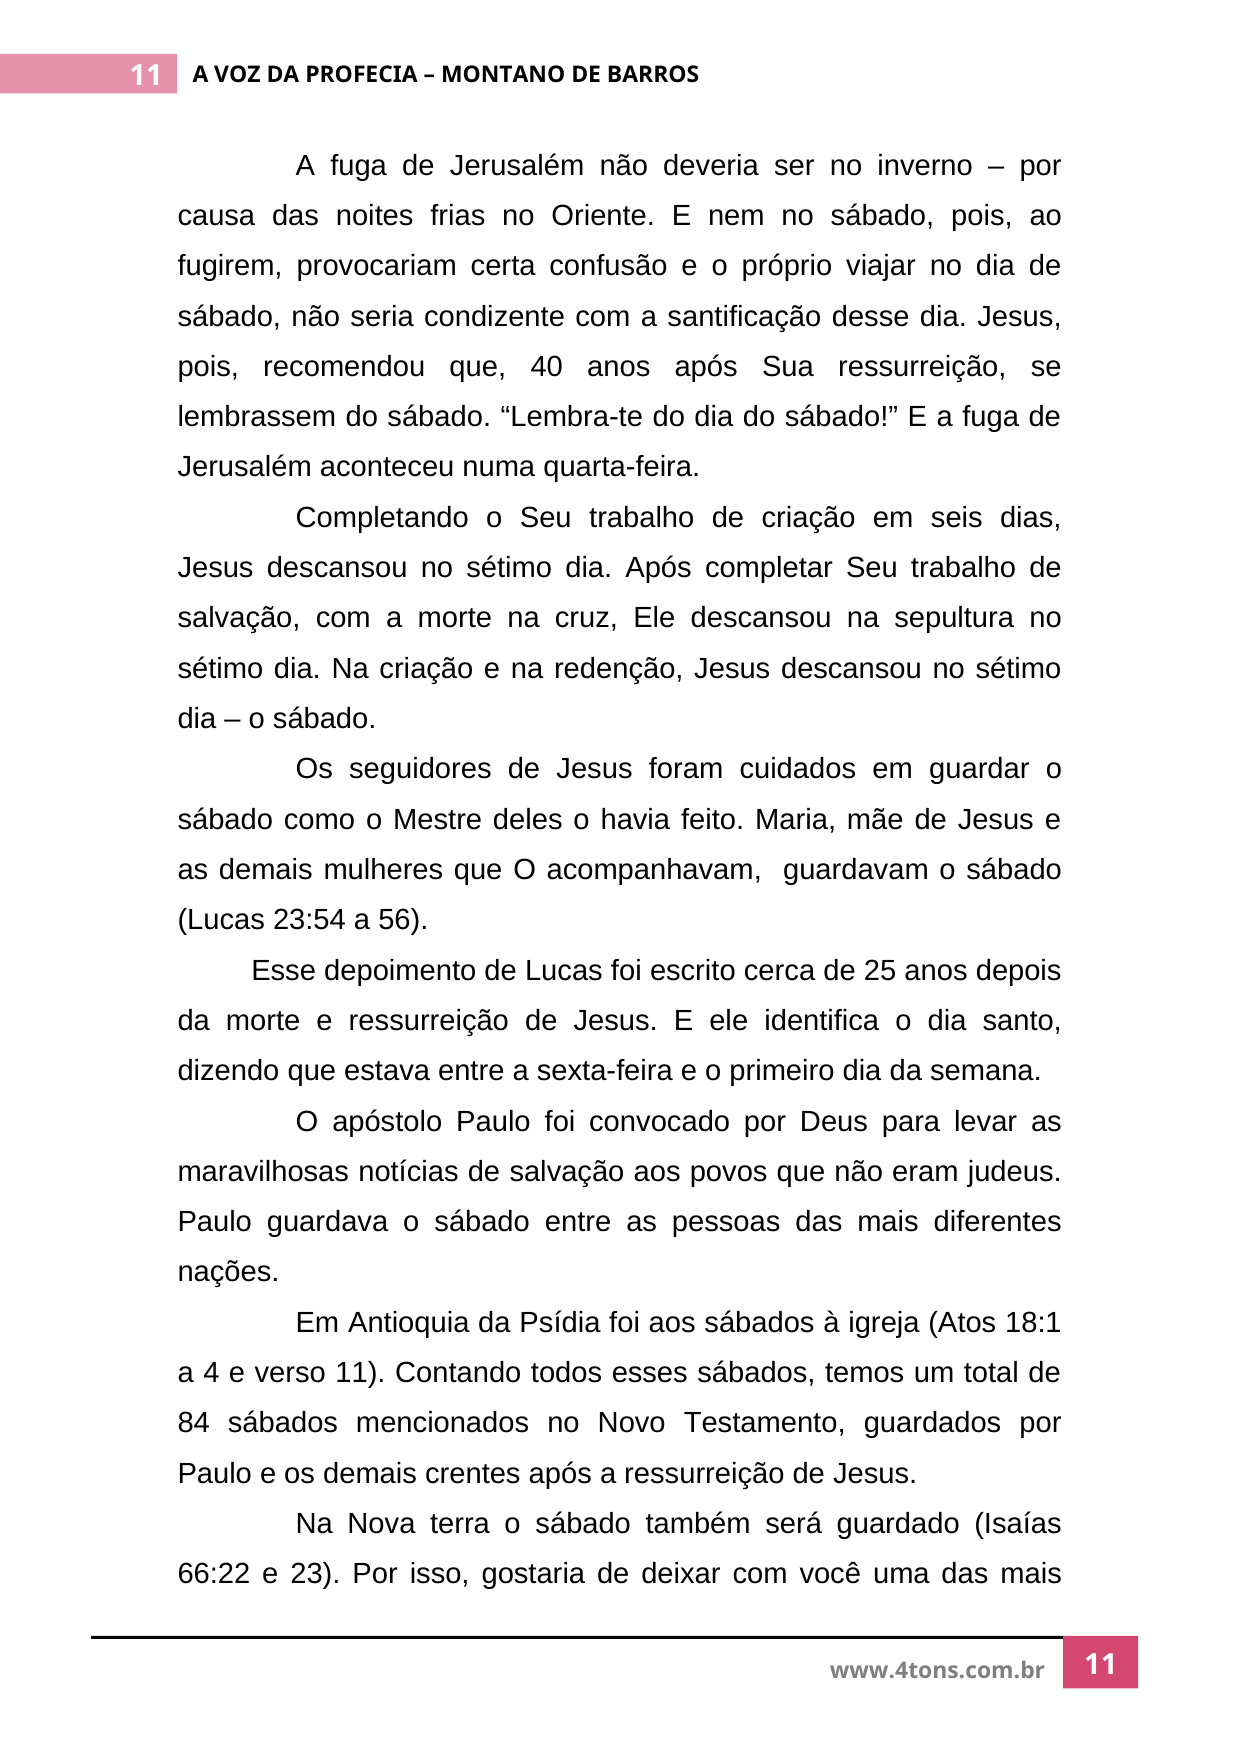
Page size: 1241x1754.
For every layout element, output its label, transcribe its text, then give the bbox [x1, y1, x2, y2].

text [177, 1506, 1063, 1590]
text Esse depoimento de Lucas foi escrito cerca de 25 anos depois da morte e ressurreição de Jesus. E ele identifica o dia santo, dizendo que estava entre a sexta-feira e o primeiro dia da semana. [177, 953, 1063, 1087]
text Em Antioquia da Psídia foi aos sábados à igreja (Atos 18:1 a 4 e verso 11). Contando todos esses sábados, temos um total de 84 sábados mencionados no Novo Testamento, guardados por Paulo e os demais crentes após a ressurreição de Jesus. [177, 1305, 1063, 1489]
text Os seguidores de Jesus foram cuidados em guardar o sábado como o Mestre deles o havia feito. Maria, mãe de Jesus e as demais mulheres que O acompanhavam, guardavam o sábado (Lucas 23:54 a 56). [177, 751, 1063, 936]
text O apóstolo Paulo foi convocado por Deus para levar as maravilhosas notícias de salvação aos povos que não eram judeus. Paulo guardava o sábado entre as pessoas das mais diferentes nações. [177, 1103, 1063, 1288]
text Completando o Seu trabalho de criação em seis dias, Jesus descansou no sétimo dia. Após completar Seu trabalho de salvação, com a morte na cruz, Ele descansou na sepultura no sétimo dia. Na criação e na redenção, Jesus descansou no sétimo dia – o sábado. [177, 500, 1063, 734]
text A fuga de Jerusalém não deveria ser no inverno – por causa das noites frias no Oriente. E nem no sábado, pois, ao fugirem, provocariam certa confusão e o próprio viajar no dia de sábado, não seria condizente com a santificação desse dia. Jesus, pois, recomendou que, 40 anos após Sua ressurreição, se lembrassem do sábado. “Lembra-te do dia do sábado!” E a fuga de Jerusalém aconteceu numa quarta-feira. [177, 148, 1063, 483]
